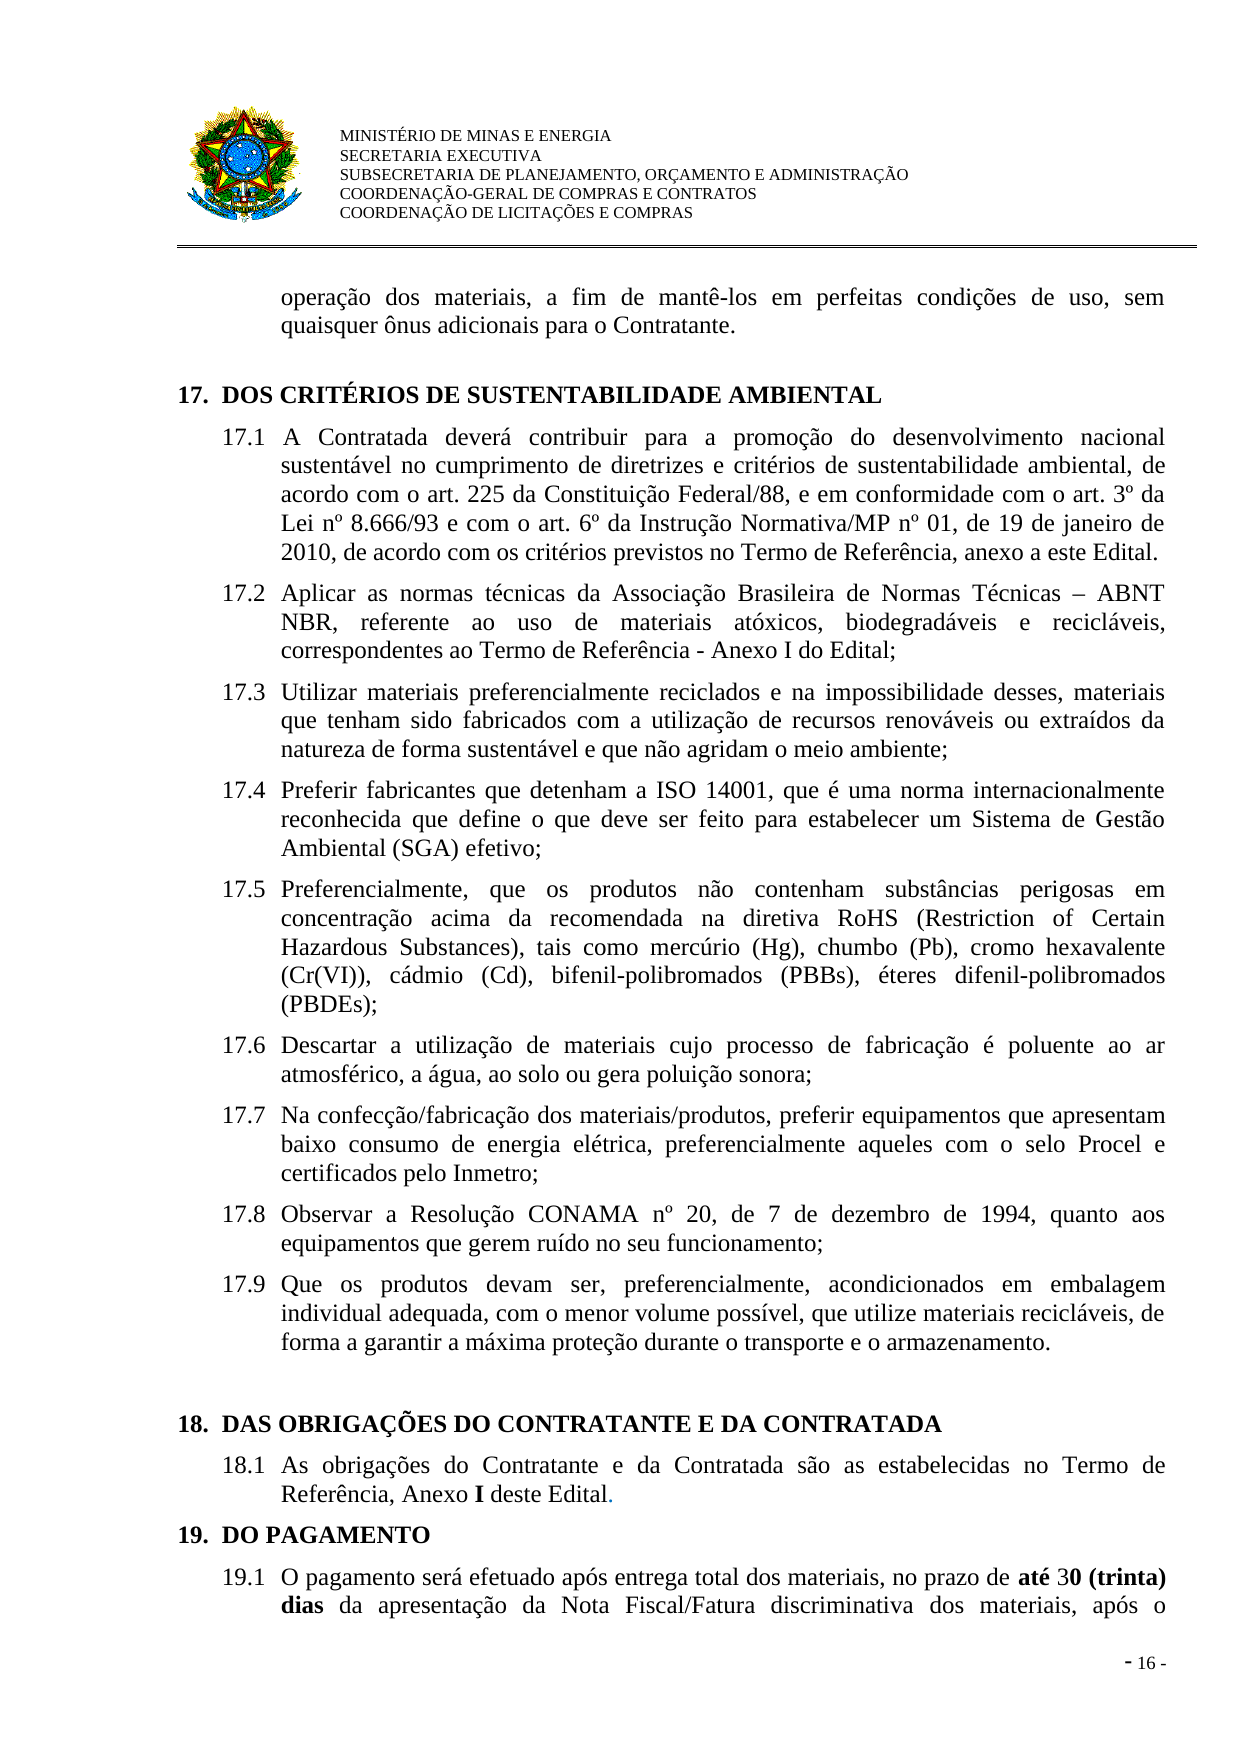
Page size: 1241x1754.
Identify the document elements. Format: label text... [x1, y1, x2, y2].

text 18. DAS OBRIGAÇÕES DO CONTRATANTE E DA CONTRATADA [177, 1409, 1166, 1438]
text 17.7 Na confecção/fabricação dos materiais/produtos, preferir equipamentos que apresentam baixo consumo de energia elétrica, preferencialmente aqueles com o selo Procel e certificados pelo Inmetro; [222, 1101, 1166, 1187]
list Observar a Resolução CONAMA nº 20, de 7 de dezembro de 1994, quanto aos equipamentos que gerem ruído no seu funcionamento; [222, 1199, 1166, 1257]
list Que os produtos devam ser, preferencialmente, acondicionados em embalagem individual adequada, com o menor volume possível, que utilize materiais recicláveis, de forma a garantir a máxima proteção durante o transporte e o armazenamento. [222, 1269, 1166, 1356]
text 17.1 A Contratada deverá contribuir para a promoção do desenvolvimento nacional sustentável no cumprimento de diretrizes e critérios de sustentabilidade ambiental, de acordo com o art. 225 da Constituição Federal/88, e em conformidade com o art. 3º da Lei nº 8.666/93 e com o art. 6º da Instrução Normativa/MP nº 01, de 19 de janeiro de 2010, de acordo com os critérios previstos no Termo de Referência, anexo a este Edital. [222, 422, 1166, 566]
text 18.1 As obrigações do Contratante e da Contratada são as estabelecidas no Termo de Referência, Anexo I deste Edital. [222, 1451, 1166, 1508]
text 17. DOS CRITÉRIOS DE SUSTENTABILIDADE AMBIENTAL [177, 381, 1166, 409]
text 19. DO PAGAMENTO [177, 1521, 1166, 1549]
picture [184, 103, 305, 230]
text 17.3 Utilizar materiais preferencialmente reciclados e na impossibilidade desses, materiais que tenham sido fabricados com a utilização de recursos renováveis ou extraídos da natureza de forma sustentável e que não agridam o meio ambiente; [222, 677, 1166, 763]
text 17.2 Aplicar as normas técnicas da Associação Brasileira de Normas Técnicas – ABNT NBR, referente ao uso de materiais atóxicos, biodegradáveis e recicláveis, correspondentes ao Termo de Referência - Anexo I do Edital; [222, 578, 1166, 664]
text 17.4 Preferir fabricantes que detenham a ISO 14001, que é uma norma internacionalmente reconhecida que define o que deve ser feito para estabelecer um Sistema de Gestão Ambiental (SGA) efetivo; [222, 776, 1166, 862]
text 17.5 Preferencialmente, que os produtos não contenham substâncias perigosas em concentração acima da recomendada na diretiva RoHS (Restriction of Certain Hazardous Substances), tais como mercúrio (Hg), chumbo (Pb), cromo hexavalente (Cr(VI)), cádmio (Cd), bifenil-polibromados (PBBs), éteres difenil-polibromados (PBDEs); [222, 874, 1166, 1018]
text 17.6 Descartar a utilização de materiais cujo processo de fabricação é poluente ao ar atmosférico, a água, ao solo ou gera poluição sonora; [222, 1031, 1166, 1088]
